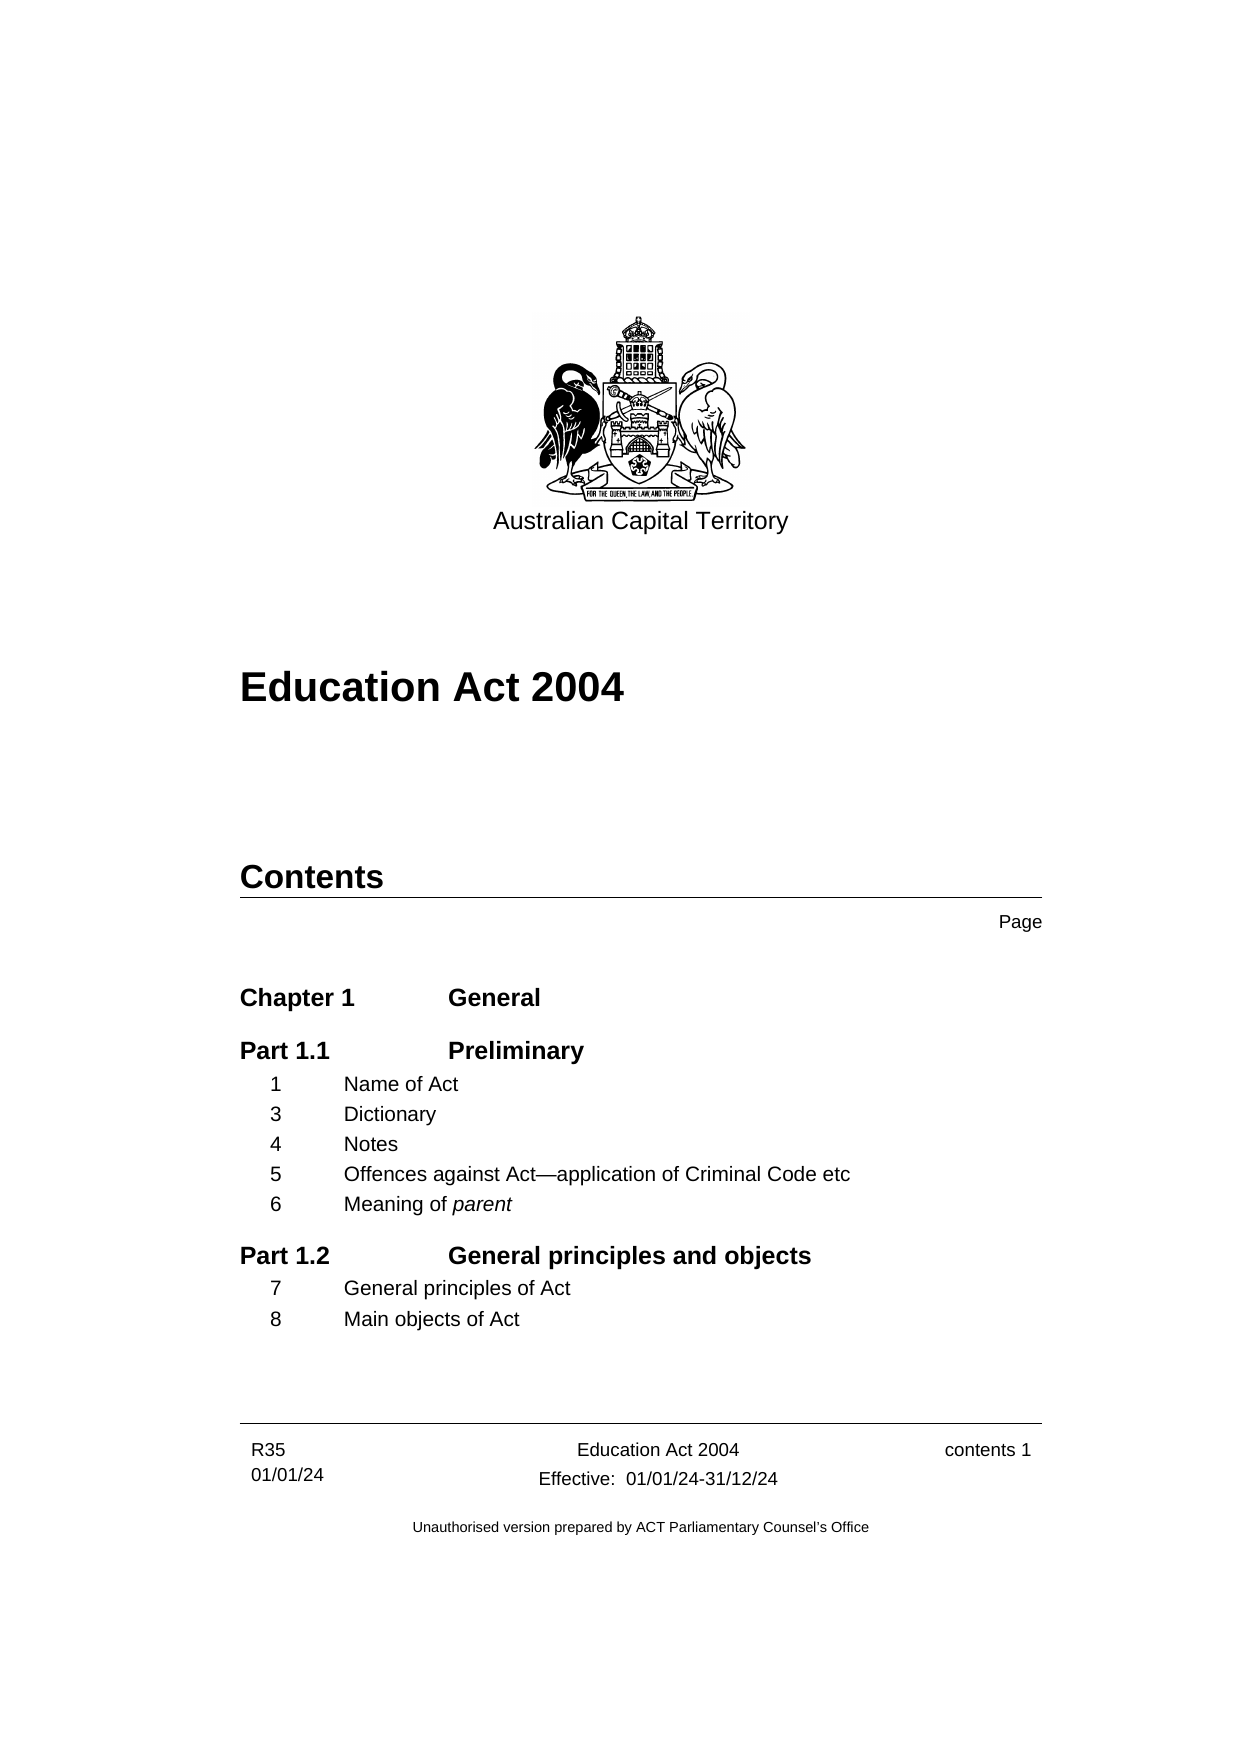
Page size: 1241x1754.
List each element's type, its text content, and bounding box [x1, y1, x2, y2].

text 5 Offences against Act—application of Criminal Code etc 3 [239, 1162, 996, 1186]
text 3 Dictionary 2 [239, 1102, 996, 1126]
text Chapter 1 General 2 [239, 983, 996, 1011]
text Page [239, 911, 1042, 933]
text 1 Name of Act 2 [239, 1071, 996, 1095]
subtitle Contents [239, 857, 1042, 898]
text Part 1.1 Preliminary 2 [239, 1036, 996, 1065]
text 8 Main objects of Act 6 [239, 1306, 996, 1330]
text 7 General principles of Act 4 [239, 1276, 996, 1300]
text 4 Notes 2 [239, 1132, 996, 1156]
text Education Act 2004 [239, 662, 1042, 710]
text Australian Capital Territory [239, 506, 1042, 535]
text 6 Meaning of parent 3 [239, 1192, 996, 1216]
picture [531, 312, 751, 507]
text Part 1.2 General principles and objects 4 [239, 1241, 996, 1270]
